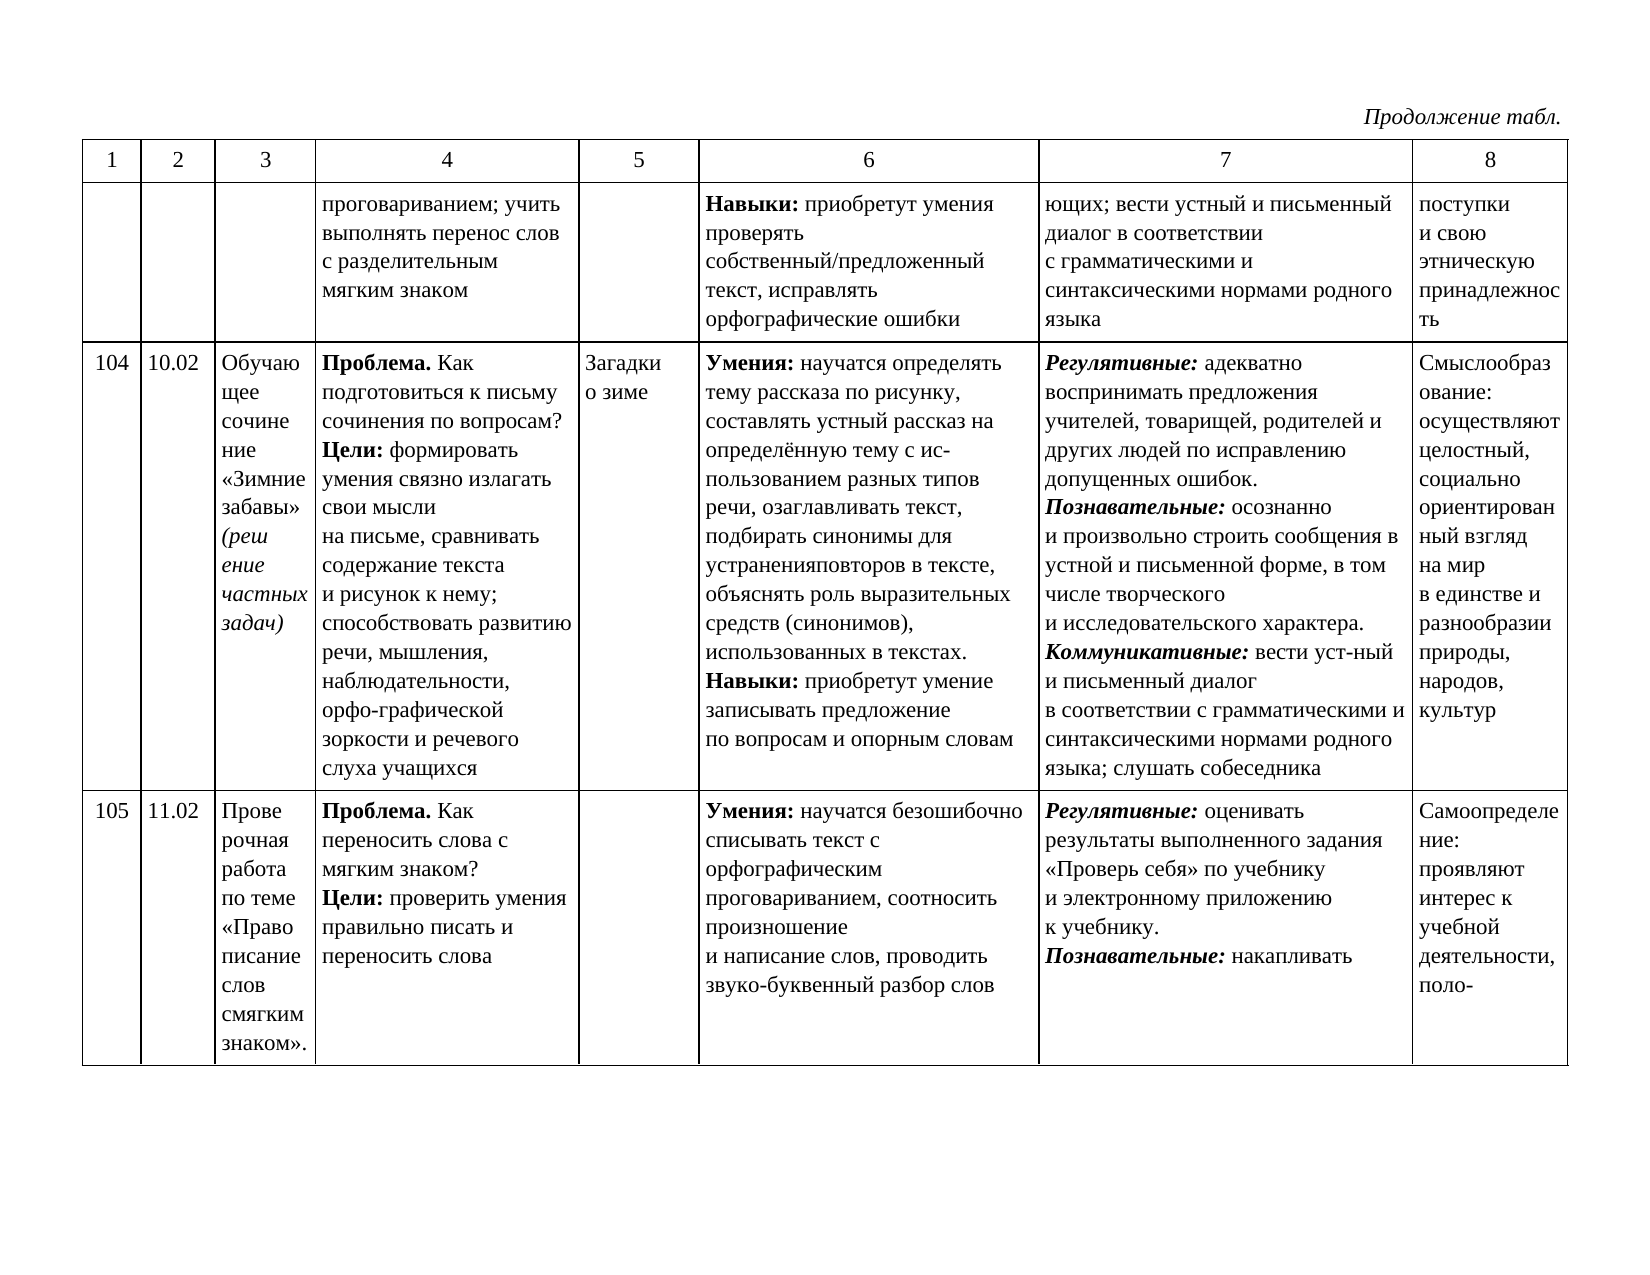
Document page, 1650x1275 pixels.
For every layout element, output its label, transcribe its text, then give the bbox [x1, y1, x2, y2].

table_cell Умения: научатся безошибочно списывать текст с орфографическим проговариванием, соотносить произношение и написание слов, проводить звуко-буквенный разбор слов [700, 791, 1038, 1064]
table_cell Проблема. Как подготовиться к письму сочинения по вопросам? Цели: формировать умения связно излагать свои мысли на письме, сравнивать содержание текста и рисунок к нему; способствовать развитию речи, мышления, наблюдательности, орфо-графической зоркости и речевого слуха учащихся [316, 343, 578, 789]
table_header 5 [580, 140, 698, 182]
table_cell Прове рочная работа по теме «Право писание слов смягким знаком». [216, 791, 315, 1064]
table_cell Умения: научатся определять тему рассказа по рисунку, составлять устный рассказ на определённую тему с ис-пользованием разных типов речи, озаглавливать текст, подбирать синонимы для устраненияповторов в тексте, объяснять роль выразительных средств (синонимов), использованных в текстах. Навыки: приобретут умение записывать предложение по вопросам и опорным словам [700, 343, 1038, 789]
table_cell Смыслообразование: осуществляют целостный, социально ориентированный взгляд на мир в единстве и разнообразии природы, народов, культур [1413, 343, 1567, 789]
table_header 4 [316, 140, 578, 182]
table_header 8 [1413, 140, 1567, 182]
table_cell 105 [83, 791, 140, 1064]
table_cell Проблема. Как переносить слова с мягким знаком? Цели: проверить умения правильно писать и переносить слова [316, 791, 578, 1064]
table_cell [580, 791, 698, 1064]
table_header 1 [83, 140, 140, 182]
table_cell [83, 183, 140, 341]
table_cell 104 [83, 343, 140, 789]
table_cell [216, 183, 315, 341]
table_cell [580, 183, 698, 341]
text Продолжение табл. [89, 103, 1561, 130]
table_cell [142, 183, 214, 341]
table_cell Регулятивные: оценивать результаты выполненного задания «Проверь себя» по учебнику и электронному приложению к учебнику. Познавательные: накапливать [1040, 791, 1412, 1064]
table_cell Навыки: приобретут умения проверять собственный/предложенный текст, исправлять орфографические ошибки [700, 183, 1038, 341]
table_header 2 [142, 140, 214, 182]
table_header 6 [700, 140, 1038, 182]
table_cell Самоопределение: проявляют интерес к учебной деятельности, поло- [1413, 791, 1567, 1064]
table_cell Загадки о зиме [580, 343, 698, 789]
table_cell Регулятивные: адекватно воспринимать предложения учителей, товарищей, родителей и других людей по исправлению допущенных ошибок. Познавательные: осознанно и произвольно строить сообщения в устной и письменной форме, в том числе творческого и исследовательского характера. Коммуникативные: вести уст-ный и письменный диалог в соответствии с грамматическими и синтаксическими нормами родного языка; слушать собеседника [1040, 343, 1412, 789]
table_cell проговариванием; учить выполнять перенос слов с разделительным мягким знаком [316, 183, 578, 341]
table_cell 11.02 [142, 791, 214, 1064]
table_cell Обучающее сочине ние «Зимние забавы» (реш ение частных задач) [216, 343, 315, 789]
table_cell 10.02 [142, 343, 214, 789]
table_header 3 [216, 140, 315, 182]
table_cell поступки и свою этническую принадлежность [1413, 183, 1567, 341]
table_header 7 [1040, 140, 1412, 182]
table_cell ющих; вести устный и письменный диалог в соответствии с грамматическими и синтаксическими нормами родного языка [1040, 183, 1412, 341]
